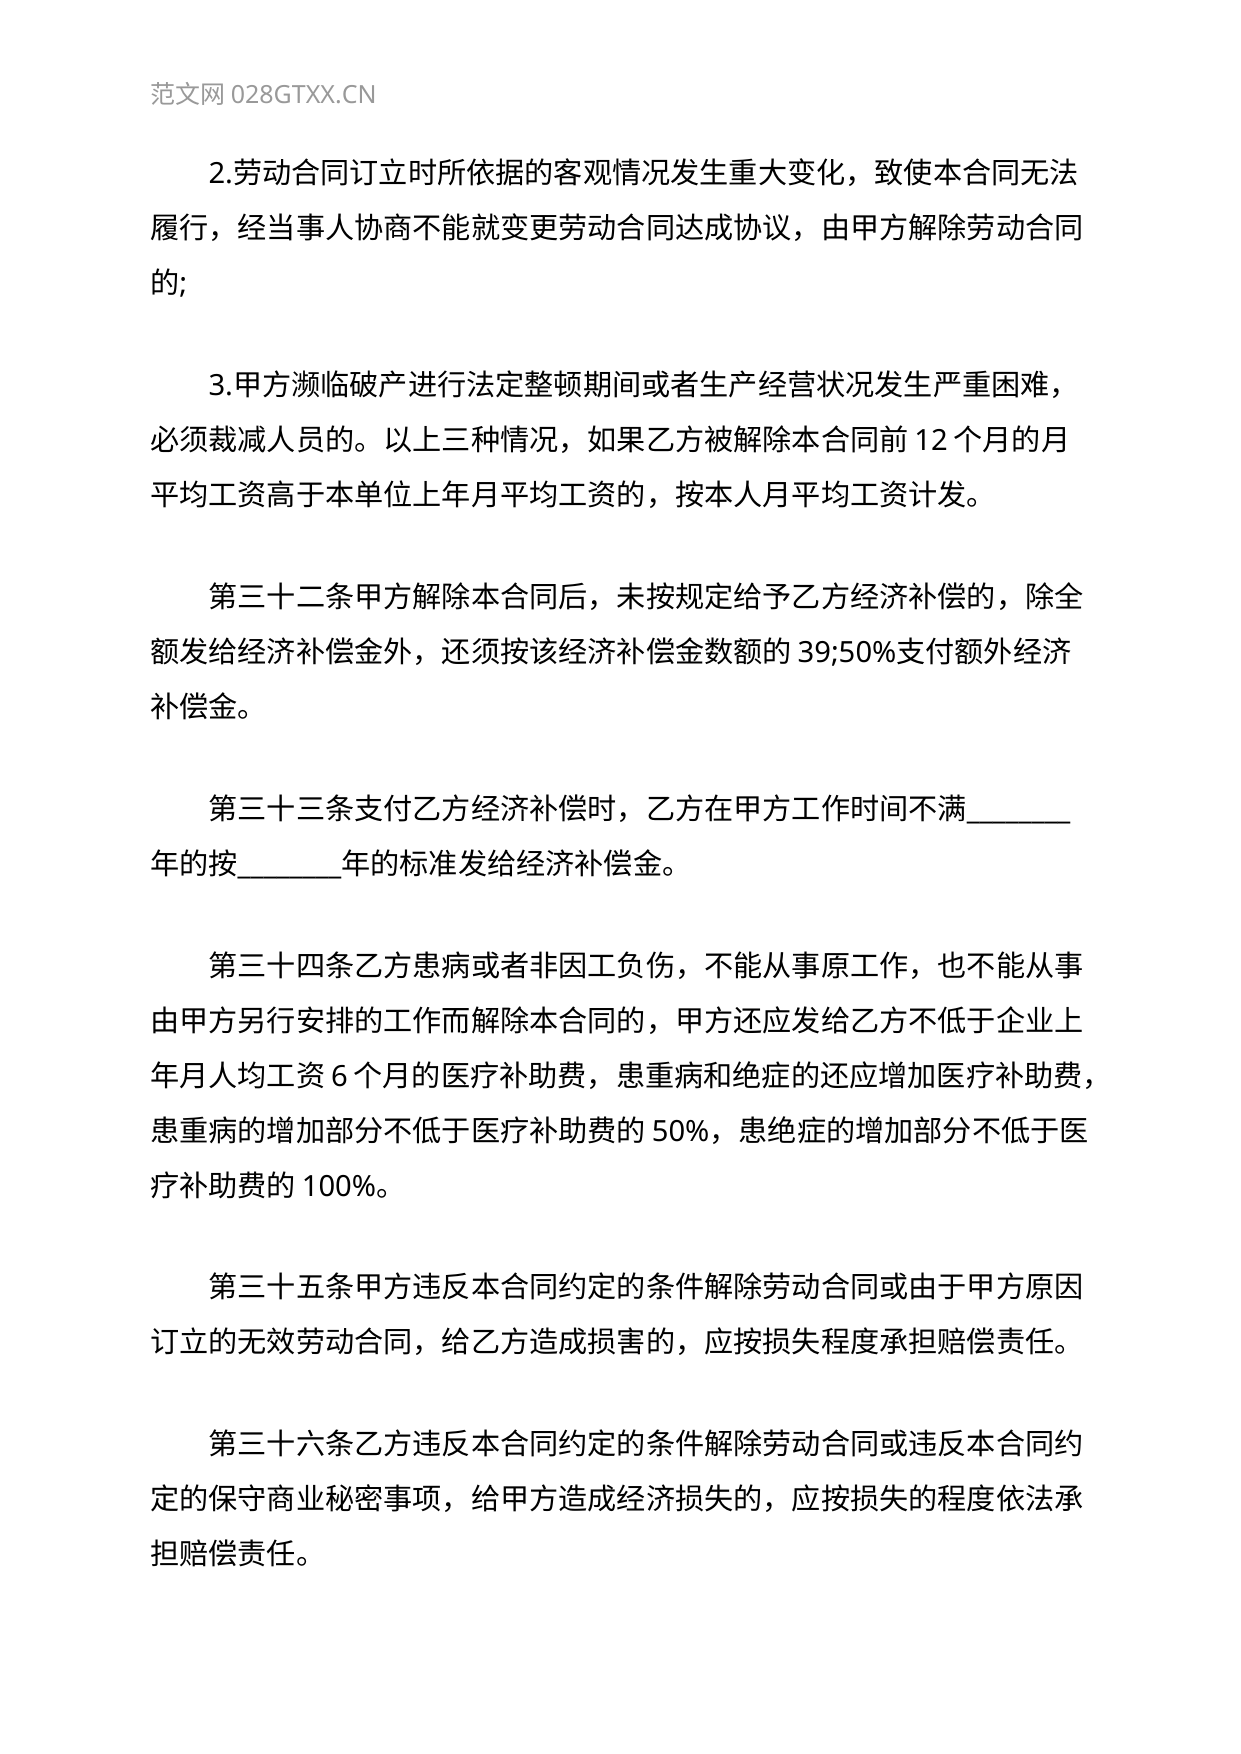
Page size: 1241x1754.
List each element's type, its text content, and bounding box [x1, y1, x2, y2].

text 2.劳动合同订立时所依据的客观情况发生重大变化，致使本合同无法履行，经当事人协商不能就变更劳动合同达成协议，由甲方解除劳动合同的; [150, 150, 1090, 302]
text 第三十四条乙方患病或者非因工负伤，不能从事原工作，也不能从事由甲方另行安排的工作而解除本合同的，甲方还应发给乙方不低于企业上年月人均工资6个月的医疗补助费，患重病和绝症的还应增加医疗补助费，患重病的增加部分不低于医疗补助费的50%，患绝症的增加部分不低于医疗补助费的100%。 [150, 942, 1090, 1204]
text 第三十二条甲方解除本合同后，未按规定给予乙方经济补偿的，除全额发给经济补偿金外，还须按该经济补偿金数额的39;50%支付额外经济补偿金。 [150, 574, 1090, 726]
text 第三十六条乙方违反本合同约定的条件解除劳动合同或违反本合同约定的保守商业秘密事项，给甲方造成经济损失的，应按损失的程度依法承担赔偿责任。 [150, 1421, 1090, 1573]
text 第三十五条甲方违反本合同约定的条件解除劳动合同或由于甲方原因订立的无效劳动合同，给乙方造成损害的，应按损失程度承担赔偿责任。 [150, 1264, 1090, 1361]
text 3.甲方濒临破产进行法定整顿期间或者生产经营状况发生严重困难，必须裁减人员的。以上三种情况，如果乙方被解除本合同前12个月的月平均工资高于本单位上年月平均工资的，按本人月平均工资计发。 [150, 362, 1090, 514]
text 第三十三条支付乙方经济补偿时，乙方在甲方工作时间不满________年的按________年的标准发给经济补偿金。 [150, 785, 1090, 883]
